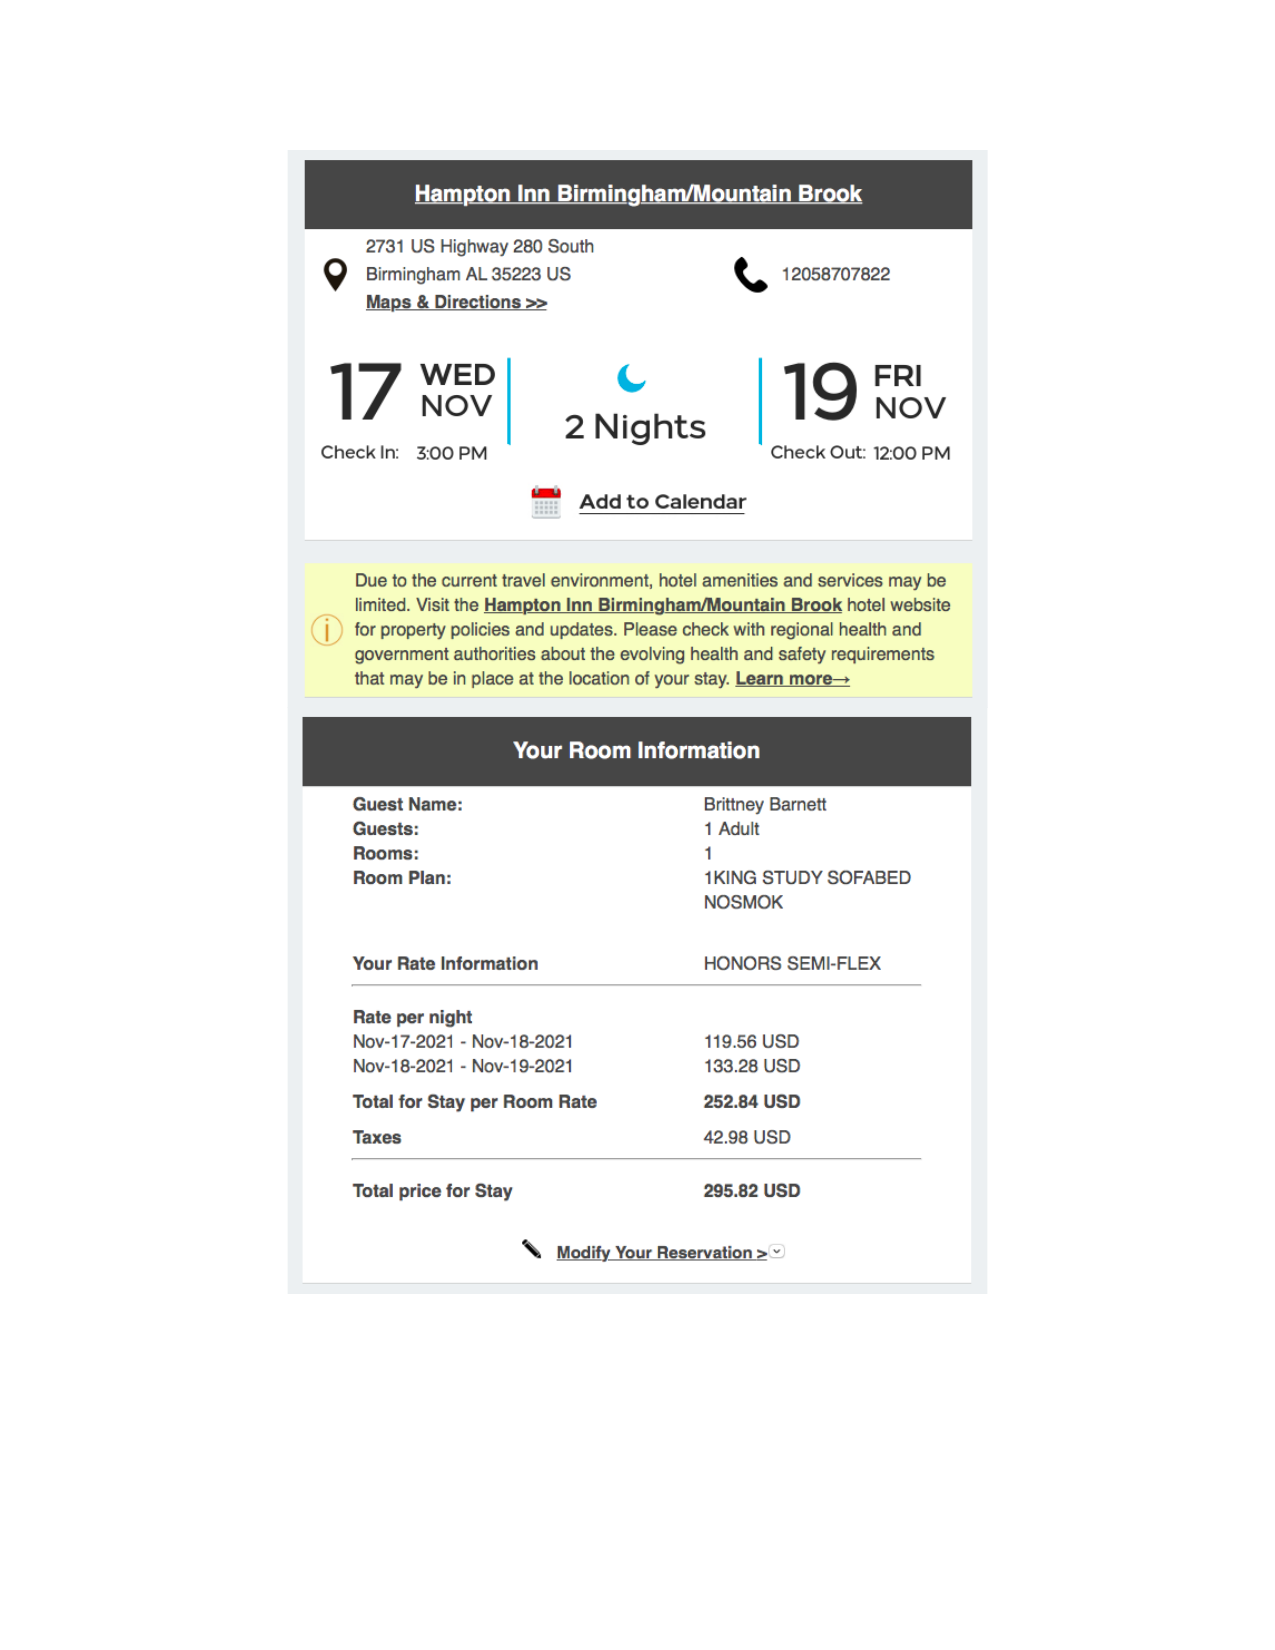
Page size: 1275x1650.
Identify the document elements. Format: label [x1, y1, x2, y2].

picture [287, 150, 988, 1294]
